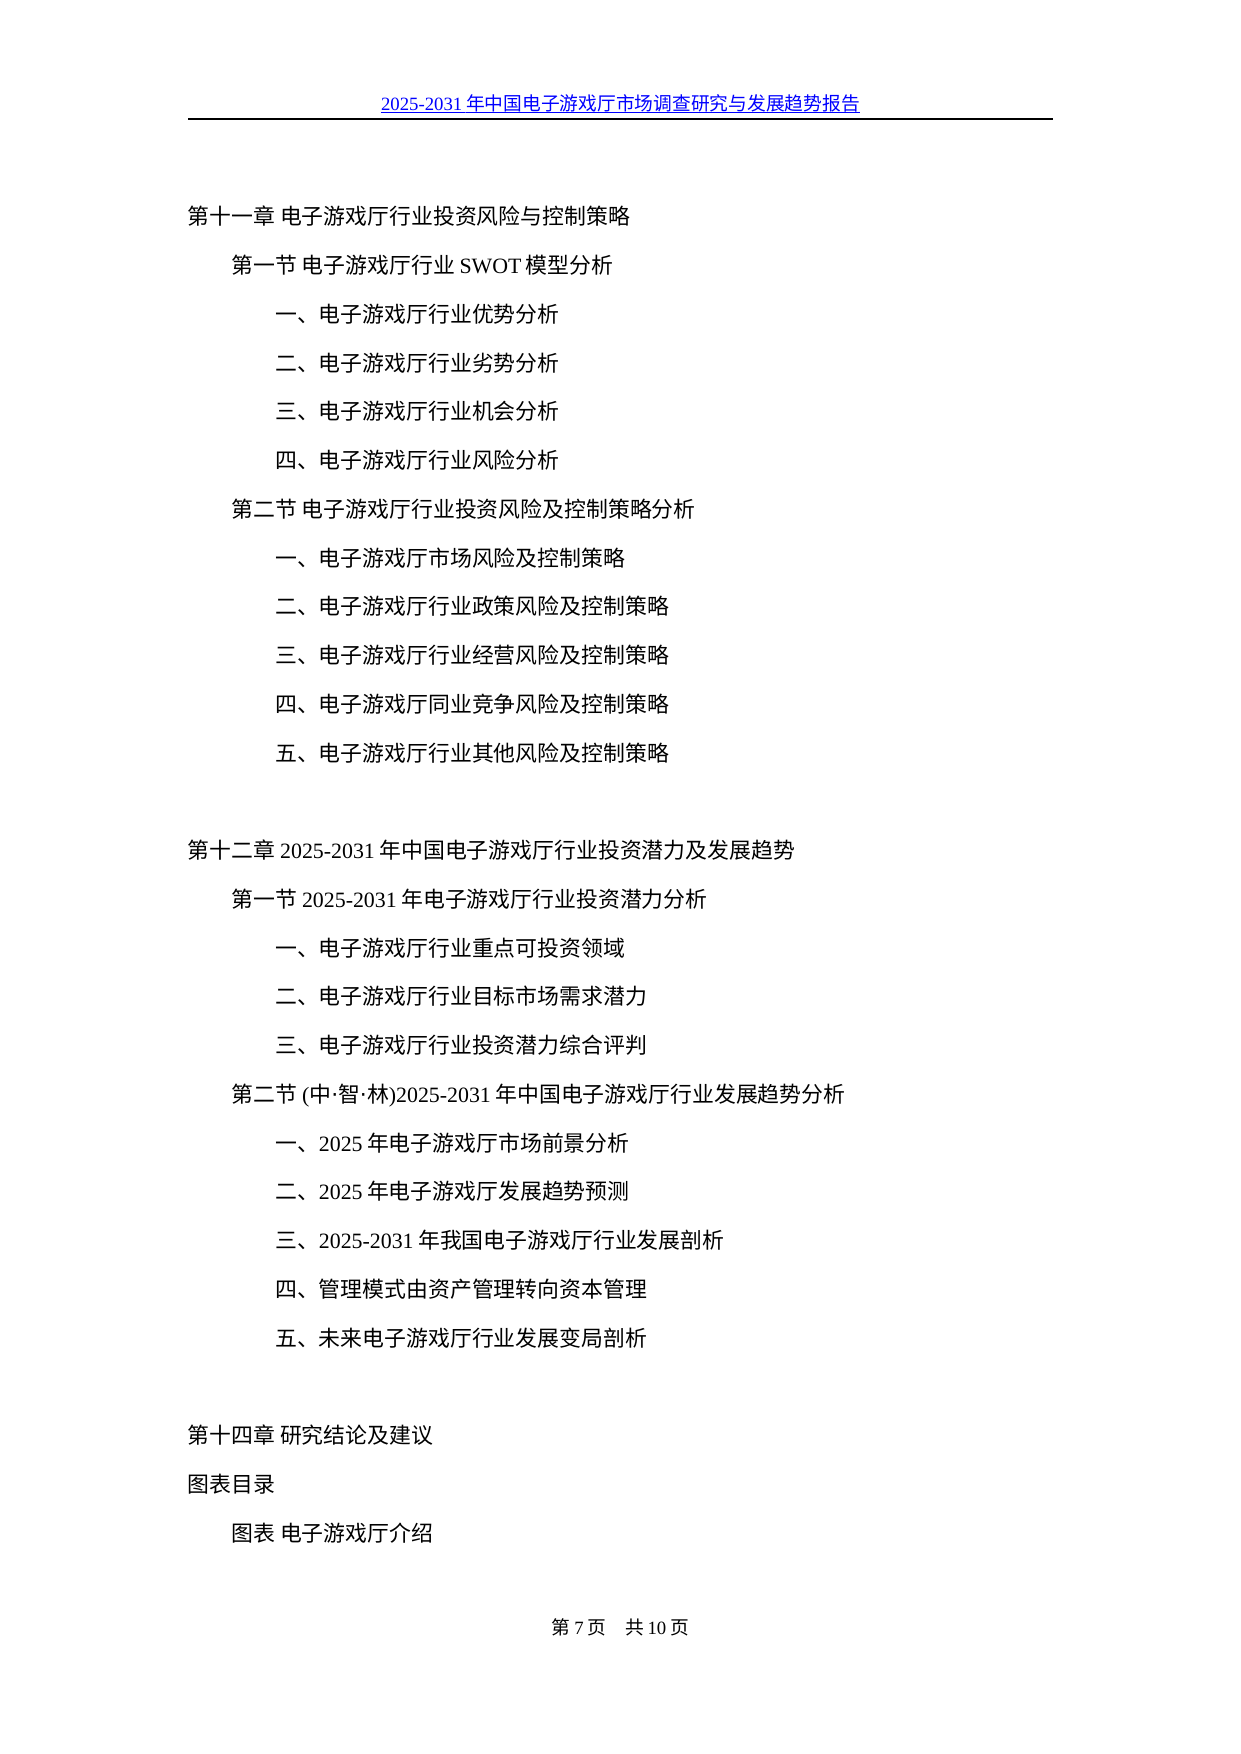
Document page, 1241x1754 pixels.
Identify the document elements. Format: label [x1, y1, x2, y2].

text [187, 150, 1053, 1548]
